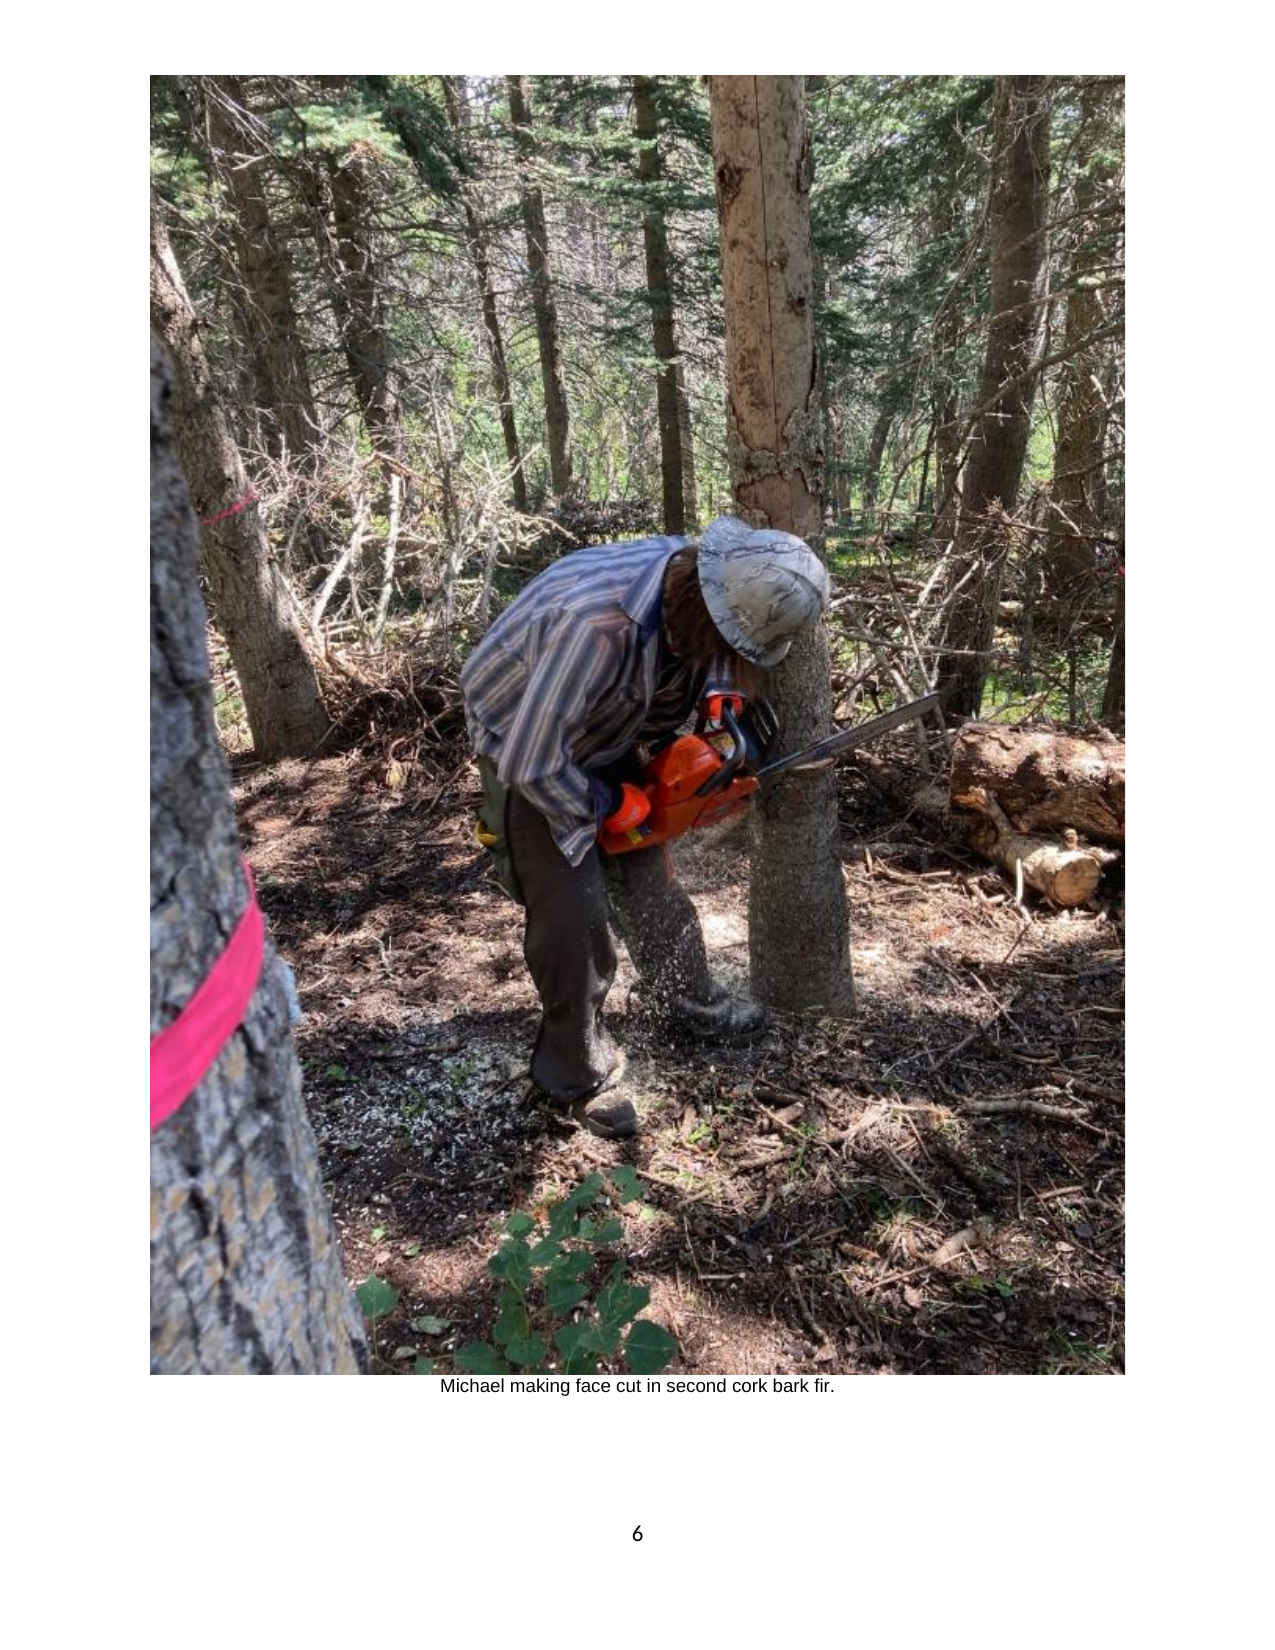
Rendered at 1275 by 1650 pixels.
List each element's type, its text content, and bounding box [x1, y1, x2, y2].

picture [150, 75, 1125, 1375]
text Michael making face cut in second cork bark fir. [75, 1375, 1200, 1397]
